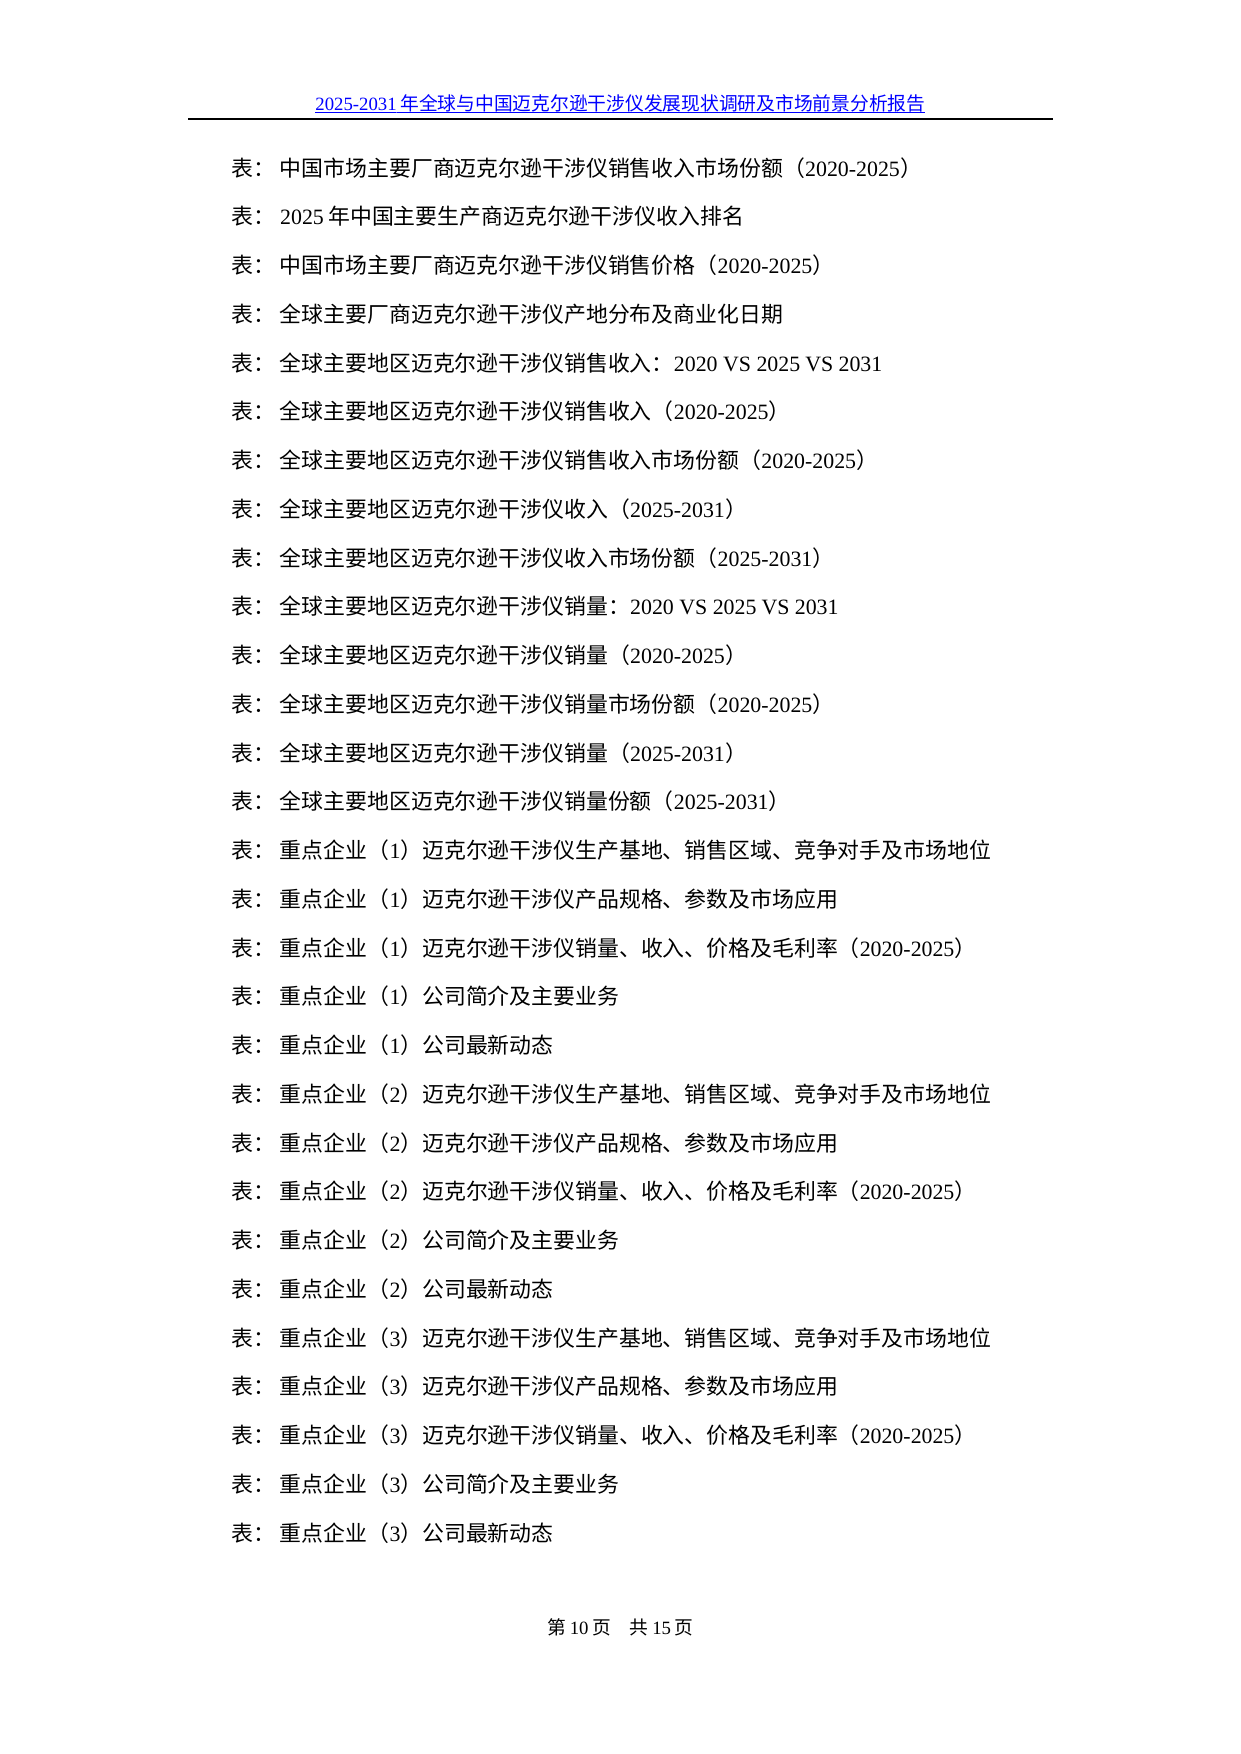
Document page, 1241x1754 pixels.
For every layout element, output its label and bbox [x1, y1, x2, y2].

text [187, 150, 1053, 1548]
